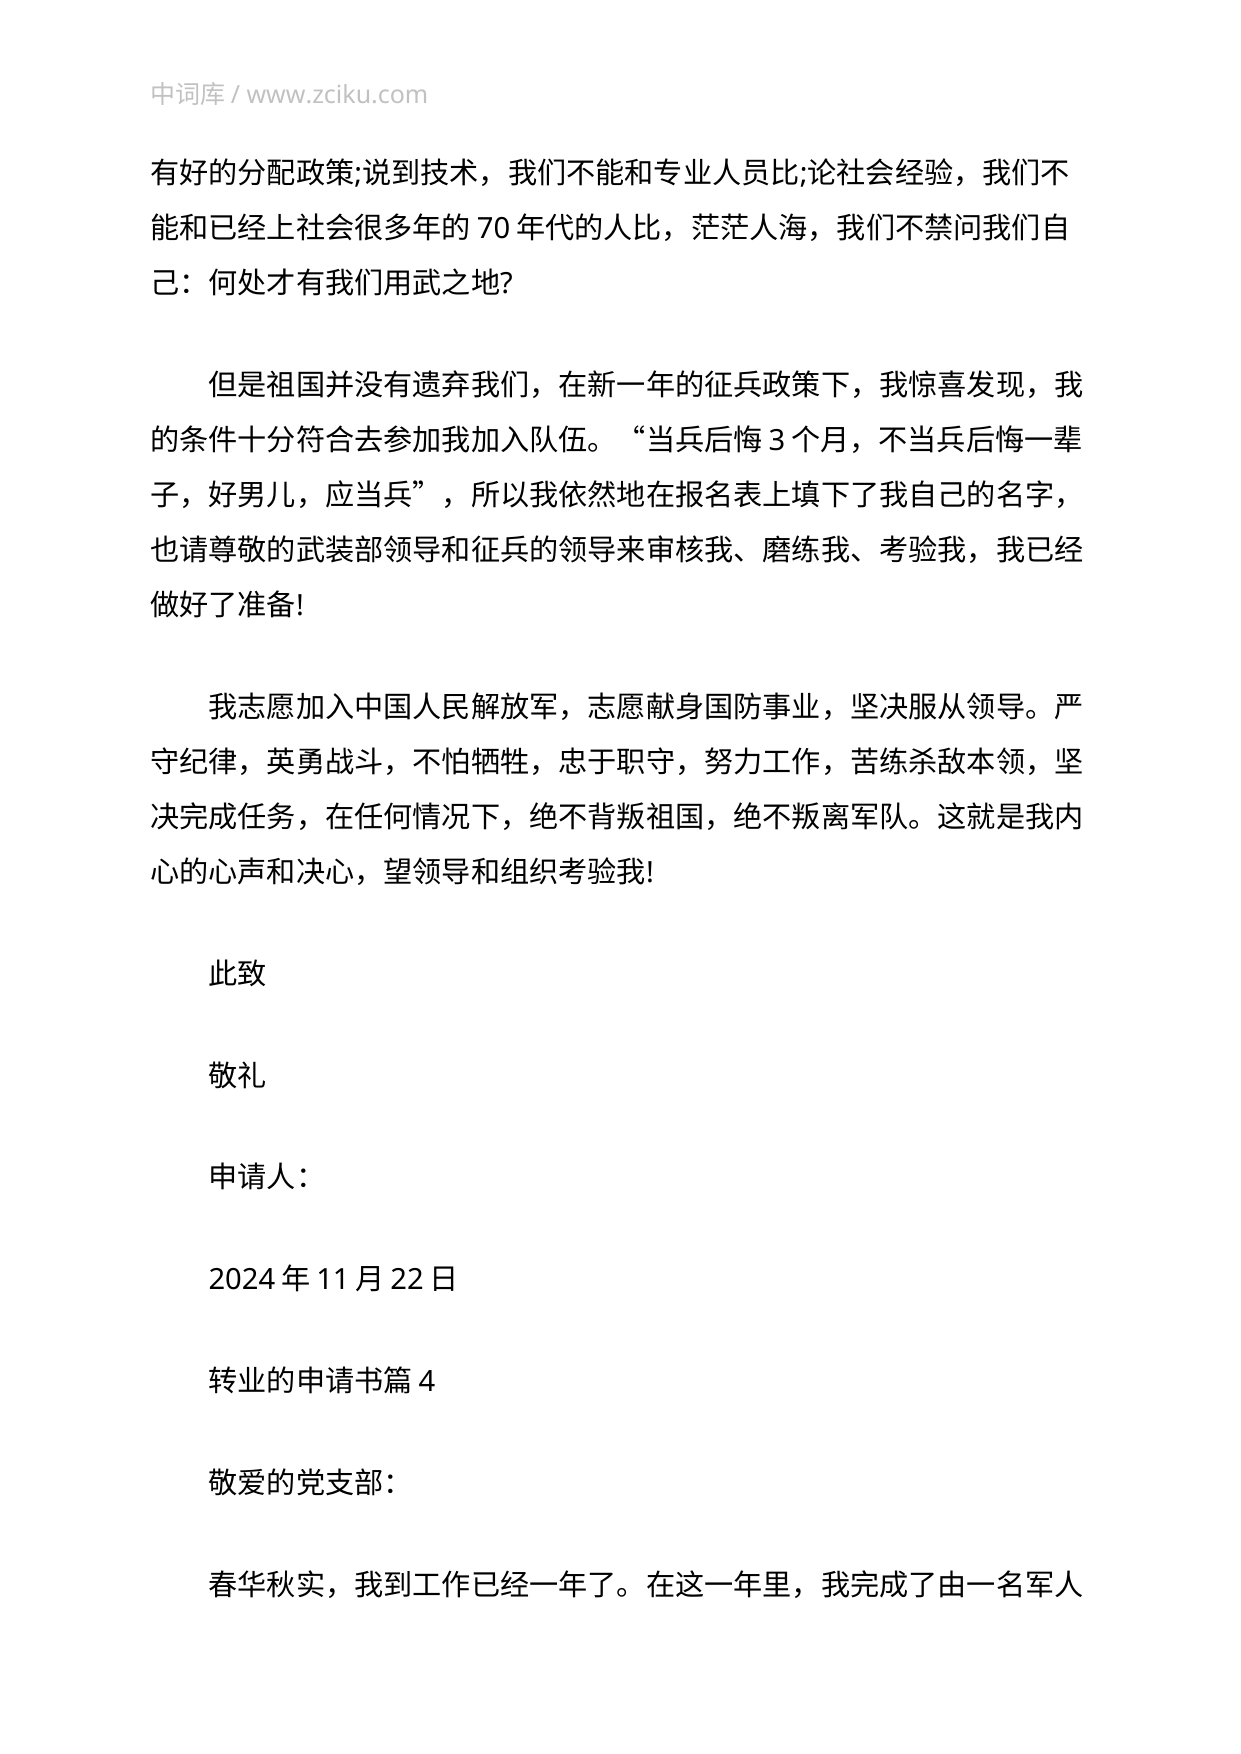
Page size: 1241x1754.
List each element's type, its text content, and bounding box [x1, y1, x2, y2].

text 此致 [150, 950, 1090, 993]
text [150, 150, 1090, 302]
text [150, 1561, 1090, 1604]
text 2024年11月22日 [150, 1256, 1090, 1298]
text 申请人： [150, 1154, 1090, 1196]
text 我志愿加入中国人民解放军，志愿献身国防事业，坚决服从领导。严守纪律，英勇战斗，不怕牺牲，忠于职守，努力工作，苦练杀敌本领，坚决完成任务，在任何情况下，绝不背叛祖国，绝不叛离军队。这就是我内心的心声和决心，望领导和组织考验我! [150, 684, 1090, 891]
text 转业的申请书篇4 [150, 1358, 1090, 1400]
text 敬爱的党支部： [150, 1459, 1090, 1502]
text 敬礼 [150, 1052, 1090, 1094]
text 但是祖国并没有遗弃我们，在新一年的征兵政策下，我惊喜发现，我的条件十分符合去参加我加入队伍。“当兵后悔3个月，不当兵后悔一辈子，好男儿，应当兵”，所以我依然地在报名表上填下了我自己的名字，也请尊敬的武装部领导和征兵的领导来审核我、磨练我、考验我，我已经做好了准备! [150, 362, 1090, 624]
